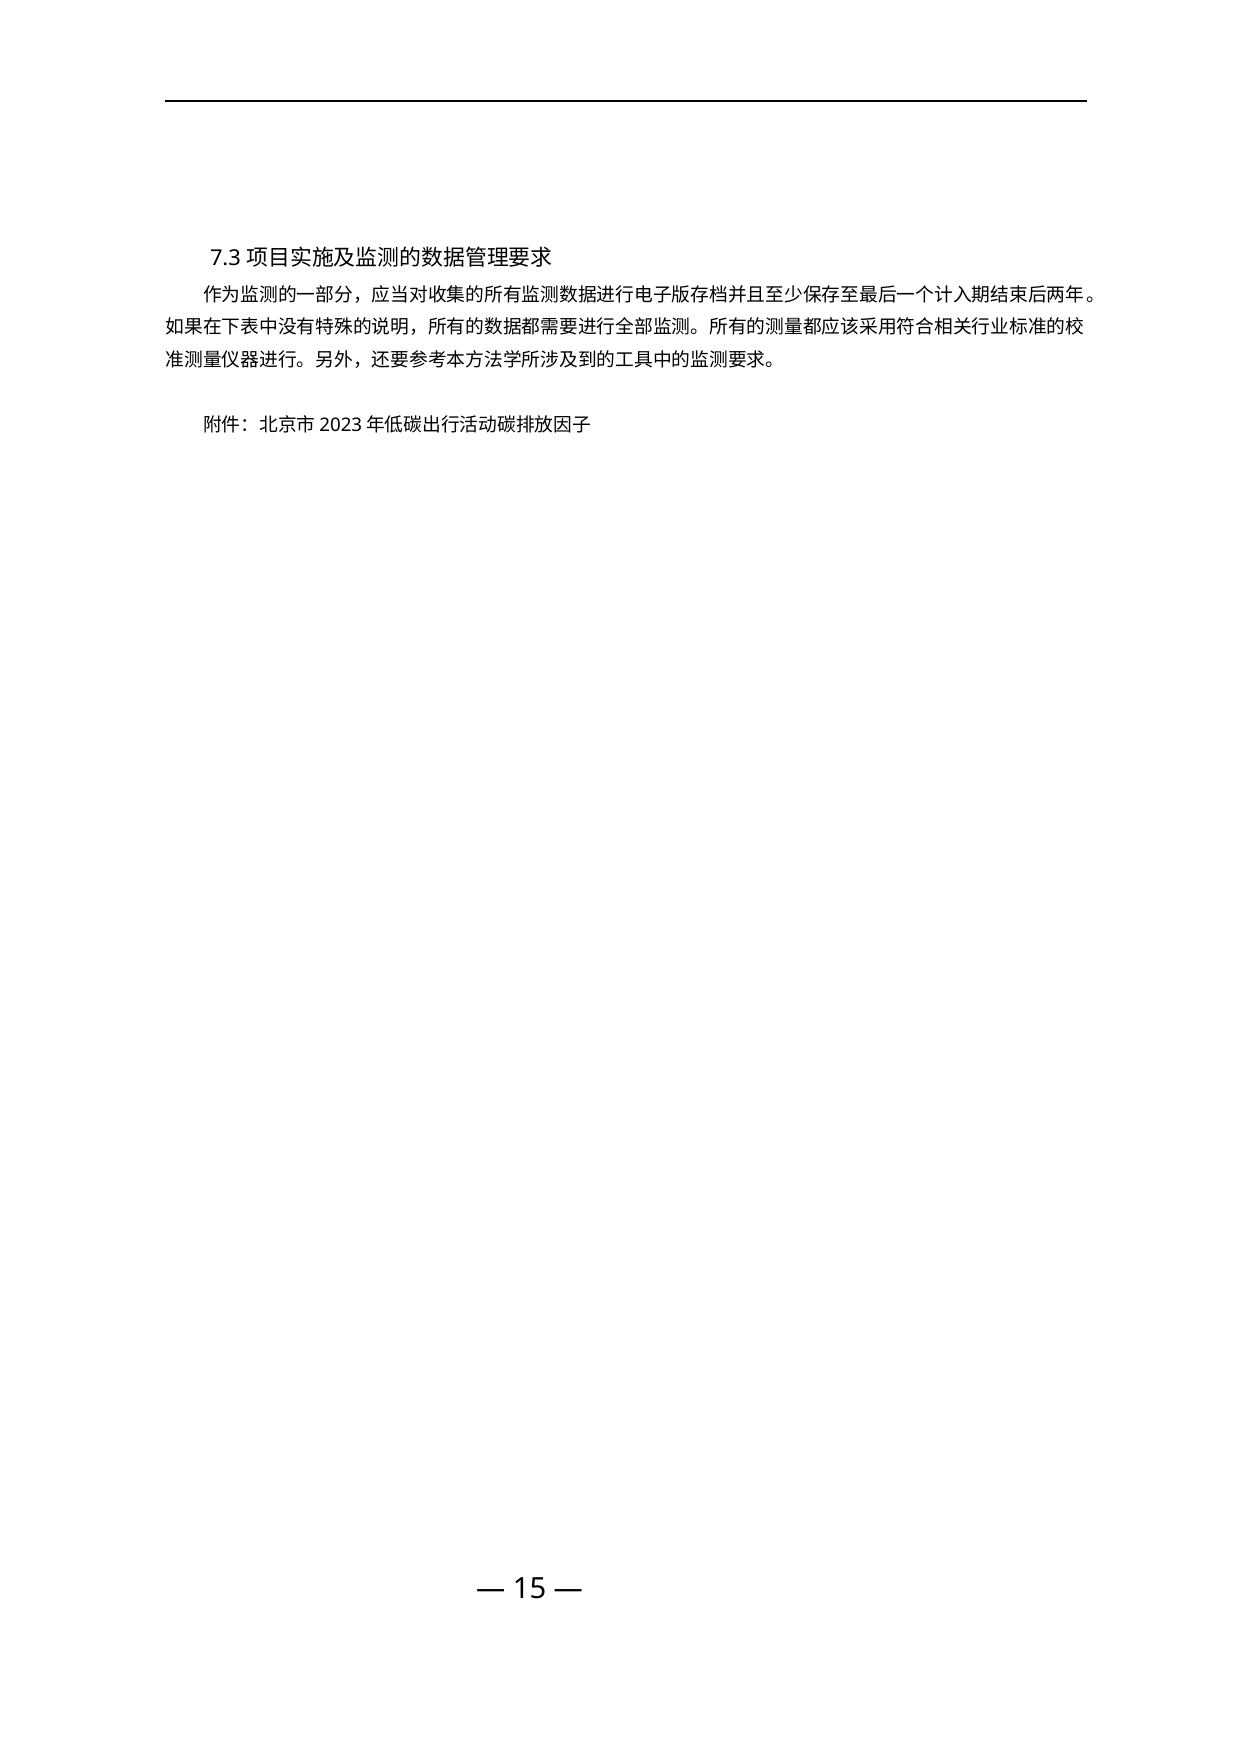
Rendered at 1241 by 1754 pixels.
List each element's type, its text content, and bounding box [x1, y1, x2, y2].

text 附件：北京市2023年低碳出行活动碳排放因子 [165, 407, 1087, 439]
text 7.3 项目实施及监测的数据管理要求 [210, 218, 1062, 277]
text 作为监测的一部分，应当对收集的所有监测数据进行电子版存档并且至少保存至最后一个计入期结束后两年。如果在下表中没有特殊的说明，所有的数据都需要进行全部监测。所有的测量都应该采用符合相关行业标准的校准测量仪器进行。另外，还要参考本方法学所涉及到的工具中的监测要求。 [165, 277, 1087, 374]
